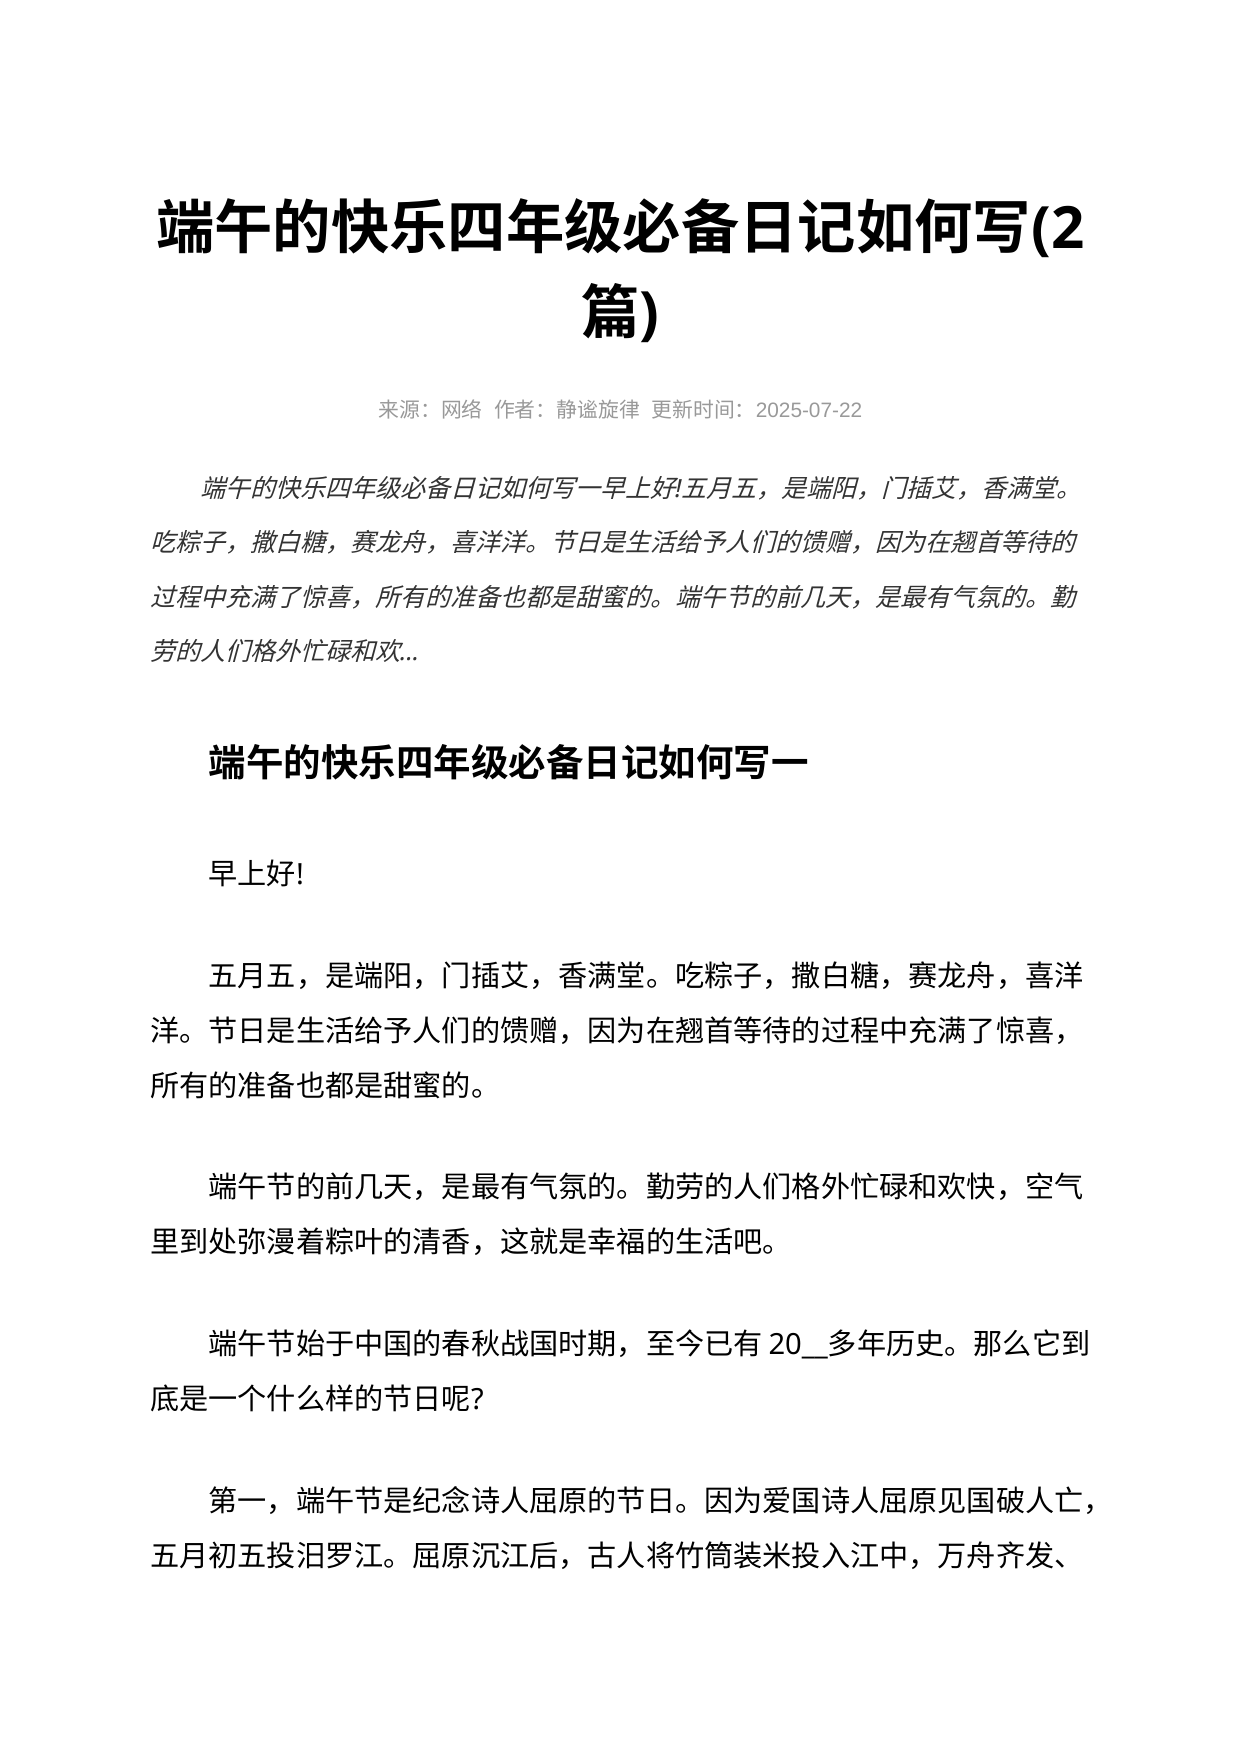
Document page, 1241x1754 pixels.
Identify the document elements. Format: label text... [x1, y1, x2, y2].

text 五月五，是端阳，门插艾，香满堂。吃粽子，撒白糖，赛龙舟，喜洋洋。节日是生活给予人们的馈赠，因为在翘首等待的过程中充满了惊喜，所有的准备也都是甜蜜的。 [150, 952, 1090, 1104]
subtitle 端午的快乐四年级必备日记如何写(2篇) [150, 181, 1090, 351]
text 端午的快乐四年级必备日记如何写一早上好!五月五，是端阳，门插艾，香满堂。吃粽子，撒白糖，赛龙舟，喜洋洋。节日是生活给予人们的馈赠，因为在翘首等待的过程中充满了惊喜，所有的准备也都是甜蜜的。端午节的前几天，是最有气氛的。勤劳的人们格外忙碌和欢... [150, 468, 1090, 668]
text 来源：网络 作者：静谧旋律 更新时间：2025-07-22 [150, 398, 1090, 422]
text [150, 1477, 1090, 1575]
text 端午的快乐四年级必备日记如何写一 [150, 733, 1090, 787]
text 早上好! [150, 850, 1090, 893]
text 端午节始于中国的春秋战国时期，至今已有20__多年历史。那么它到底是一个什么样的节日呢? [150, 1321, 1090, 1418]
text 端午节的前几天，是最有气氛的。勤劳的人们格外忙碌和欢快，空气里到处弥漫着粽叶的清香，这就是幸福的生活吧。 [150, 1164, 1090, 1261]
